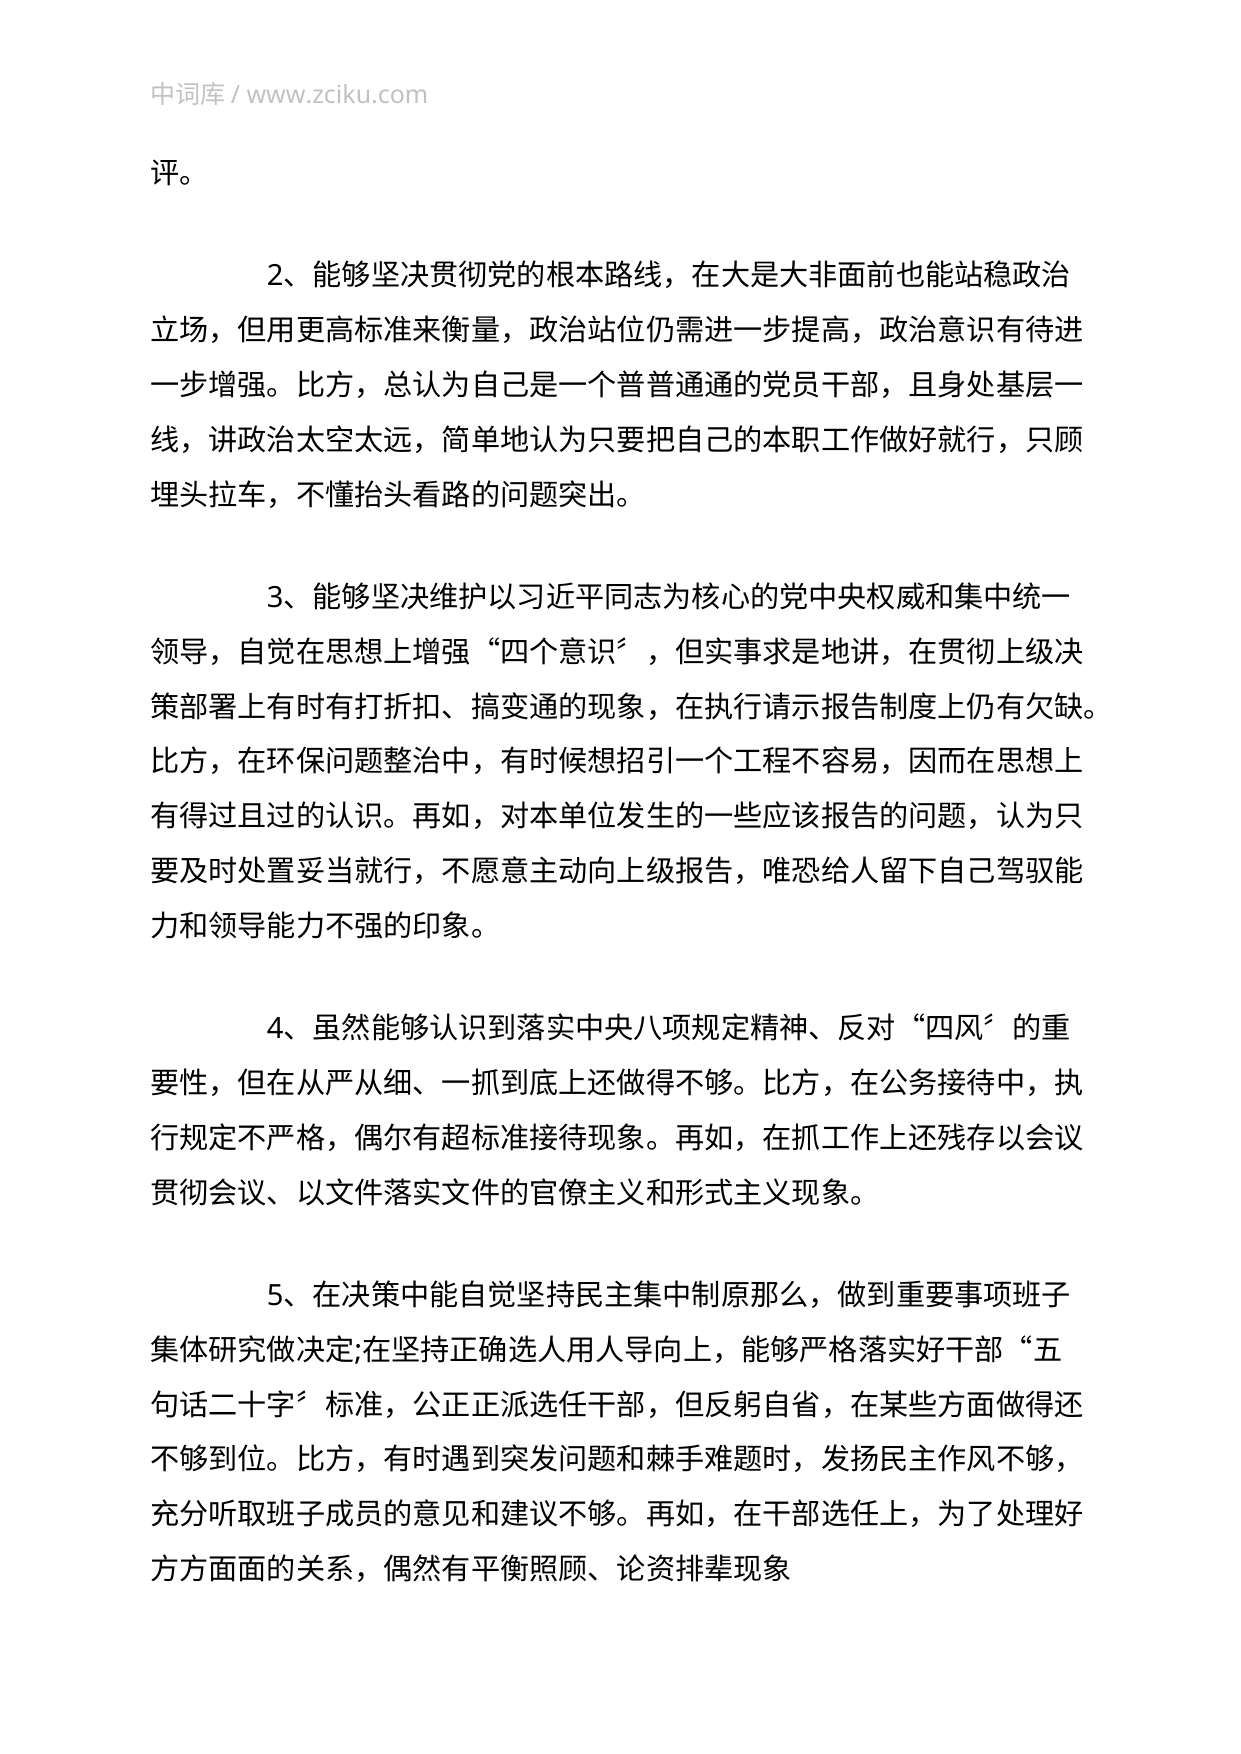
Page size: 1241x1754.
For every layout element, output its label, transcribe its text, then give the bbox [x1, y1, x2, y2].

text 2、能够坚决贯彻党的根本路线，在大是大非面前也能站稳政治立场，但用更高标准来衡量，政治站位仍需进一步提高，政治意识有待进一步增强。比方，总认为自己是一个普普通通的党员干部，且身处基层一线，讲政治太空太远，简单地认为只要把自己的本职工作做好就行，只顾埋头拉车，不懂抬头看路的问题突出。 [150, 252, 1090, 514]
text 3、能够坚决维护以习近平同志为核心的党中央权威和集中统一领导，自觉在思想上增强“四个意识〞，但实事求是地讲，在贯彻上级决策部署上有时有打折扣、搞变通的现象，在执行请示报告制度上仍有欠缺。比方，在环保问题整治中，有时候想招引一个工程不容易，因而在思想上有得过且过的认识。再如，对本单位发生的一些应该报告的问题，认为只要及时处置妥当就行，不愿意主动向上级报告，唯恐给人留下自己驾驭能力和领导能力不强的印象。 [150, 573, 1090, 945]
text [150, 150, 1090, 192]
text 4、虽然能够认识到落实中央八项规定精神、反对“四风〞的重要性，但在从严从细、一抓到底上还做得不够。比方，在公务接待中，执行规定不严格，偶尔有超标准接待现象。再如，在抓工作上还残存以会议贯彻会议、以文件落实文件的官僚主义和形式主义现象。 [150, 1004, 1090, 1212]
text 5、在决策中能自觉坚持民主集中制原那么，做到重要事项班子集体研究做决定;在坚持正确选人用人导向上，能够严格落实好干部“五句话二十字〞标准，公正正派选任干部，但反躬自省，在某些方面做得还不够到位。比方，有时遇到突发问题和棘手难题时，发扬民主作风不够，充分听取班子成员的意见和建议不够。再如，在干部选任上，为了处理好方方面面的关系，偶然有平衡照顾、论资排辈现象 [150, 1271, 1090, 1588]
